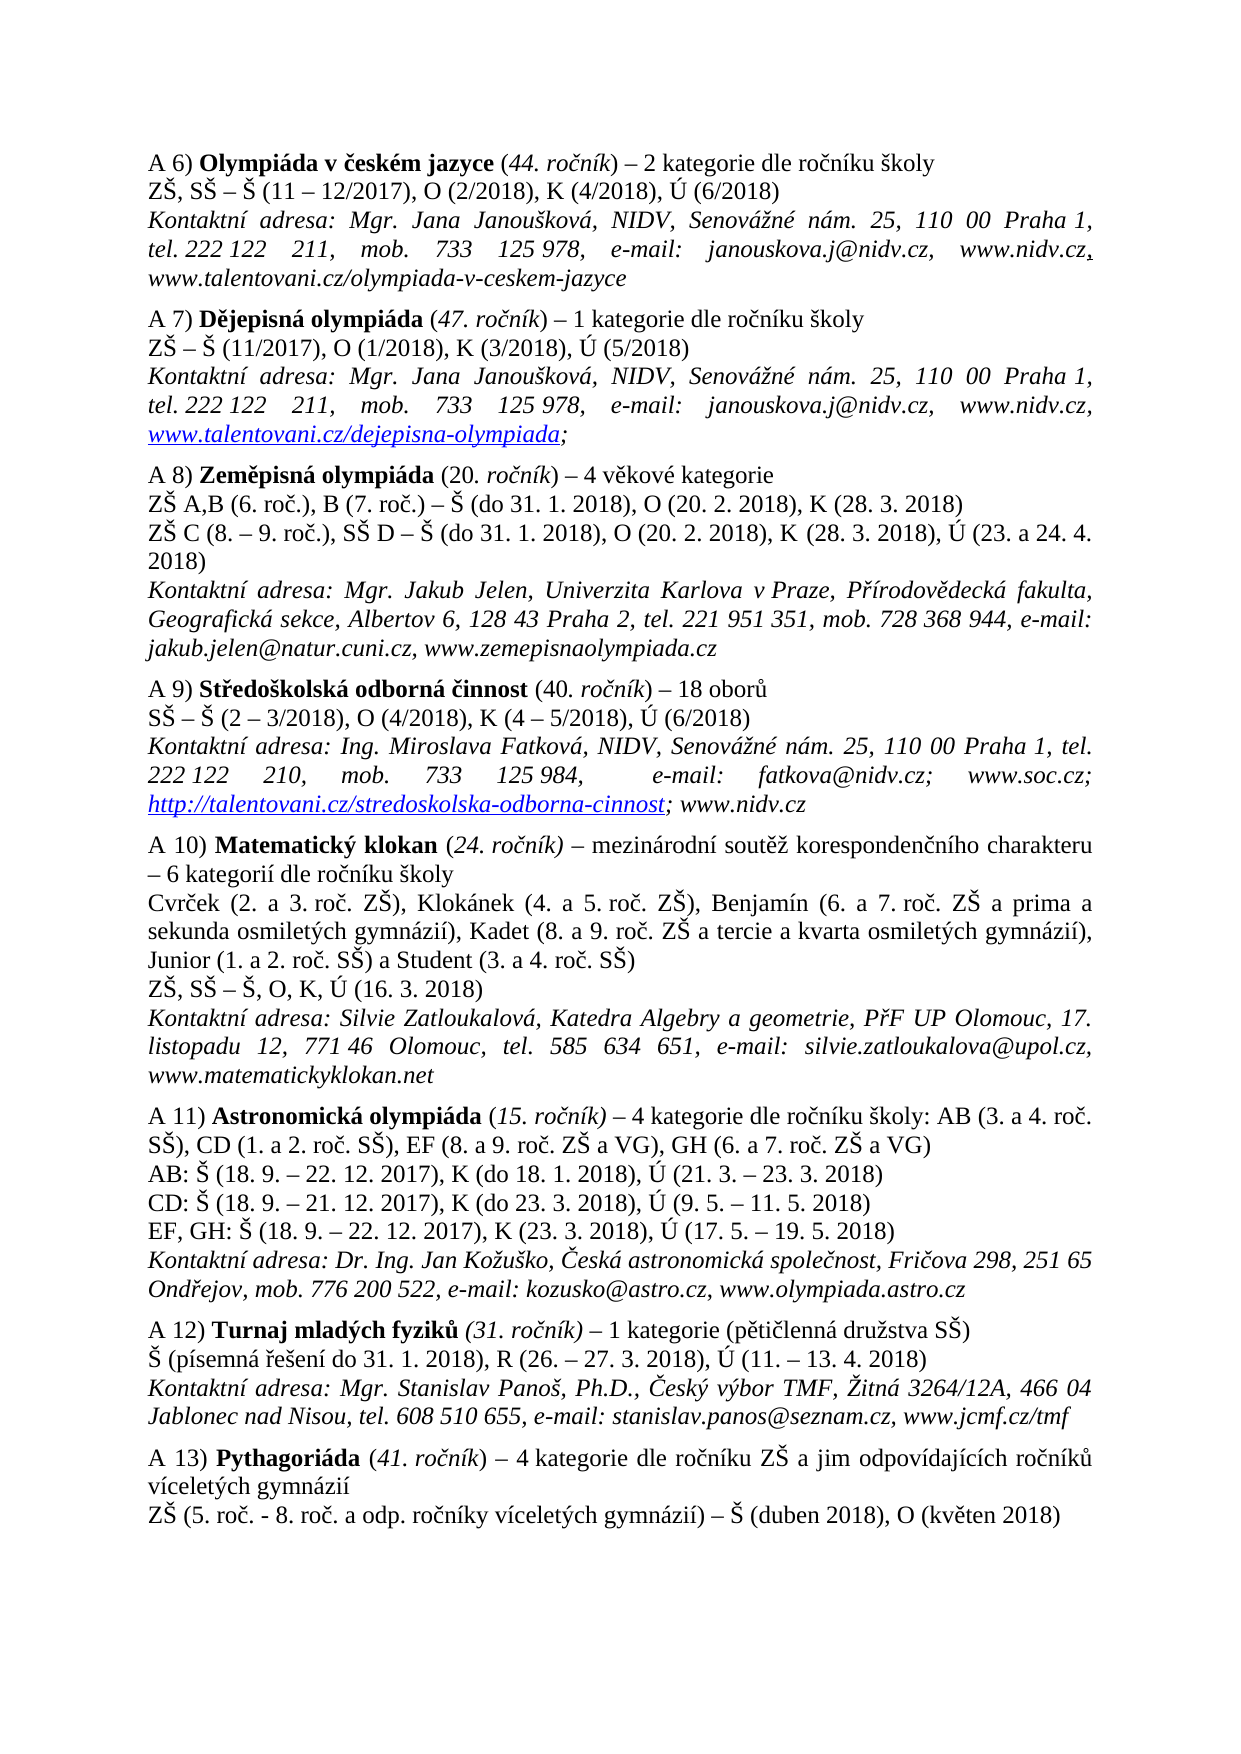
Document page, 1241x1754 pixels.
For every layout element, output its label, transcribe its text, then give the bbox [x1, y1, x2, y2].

text ZŠ C (8. – 9. roč.), SŠ D – Š (do 31. 1. 2018), O (20. 2. 2018), K (28. 3. 2018), Ú (23. a 24. 4. 2018) [148, 518, 1093, 575]
text A 7) Dějepisná olympiáda (47. ročník) – 1 kategorie dle ročníku školy [148, 304, 1093, 333]
text Cvrček (2. a 3. roč. ZŠ), Klokánek (4. a 5. roč. ZŠ), Benjamín (6. a 7. roč. ZŠ a prima a sekunda osmiletých gymnázií), Kadet (8. a 9. roč. ZŠ a tercie a kvarta osmiletých gymnázií), Junior (1. a 2. roč. SŠ) a Student (3. a 4. roč. SŠ) [148, 888, 1093, 974]
text AB: Š (18. 9. – 22. 12. 2017), K (do 18. 1. 2018), Ú (21. 3. – 23. 3. 2018) [148, 1159, 1093, 1188]
text CD: Š (18. 9. – 21. 12. 2017), K (do 23. 3. 2018), Ú (9. 5. – 11. 5. 2018) [148, 1188, 1093, 1216]
text ZŠ (5. roč. - 8. roč. a odp. ročníky víceletých gymnázií) – Š (duben 2018), O (květen 2018) [148, 1500, 1093, 1529]
text Kontaktní adresa: Mgr. Stanislav Panoš, Ph.D., Český výbor TMF, Žitná 3264/12A, 466 04 Jablonec nad Nisou, tel. 608 510 655, e-mail: stanislav.panos@seznam.cz, www.jcmf.cz/tmf [148, 1373, 1093, 1430]
text ZŠ – Š (11/2017), O (1/2018), K (3/2018), Ú (5/2018) [148, 333, 1093, 361]
text A 6) Olympiáda v českém jazyce (44. ročník) – 2 kategorie dle ročníku školy [148, 148, 1093, 176]
text Kontaktní adresa: Mgr. Jana Janoušková, NIDV, Senovážné nám. 25, 110 00 Praha 1, tel. 222 122 211, mob. 733 125 978, e-mail: janouskova.j@nidv.cz, www.nidv.cz, www.talentovani.cz/dejepisna-olympiada; [148, 361, 1093, 448]
text ZŠ A,B (6. roč.), B (7. roč.) – Š (do 31. 1. 2018), O (20. 2. 2018), K (28. 3. 2018) [148, 489, 1093, 518]
text ZŠ, SŠ – Š (11 – 12/2017), O (2/2018), K (4/2018), Ú (6/2018) [148, 176, 1093, 205]
text A 12) Turnaj mladých fyziků (31. ročník) – 1 kategorie (pětičlenná družstva SŠ) [148, 1315, 1093, 1344]
text A 13) Pythagoriáda (41. ročník) – 4 kategorie dle ročníku ZŠ a jim odpovídajících ročníků víceletých gymnázií [148, 1443, 1093, 1500]
text A 8) Zeměpisná olympiáda (20. ročník) – 4 věkové kategorie [148, 460, 1093, 489]
text Kontaktní adresa: Mgr. Jana Janoušková, NIDV, Senovážné nám. 25, 110 00 Praha 1, tel. 222 122 211, mob. 733 125 978, e-mail: janouskova.j@nidv.cz, www.nidv.cz, www.talentovani.cz/olympiada-v-ceskem-jazyce [148, 205, 1093, 291]
text A 10) Matematický klokan (24. ročník) – mezinárodní soutěž korespondenčního charakteru – 6 kategorií dle ročníku školy [148, 830, 1093, 888]
text Kontaktní adresa: Mgr. Jakub Jelen, Univerzita Karlova v Praze, Přírodovědecká fakulta, Geografická sekce, Albertov 6, 128 43 Praha 2, tel. 221 951 351, mob. 728 368 944, e-mail: jakub.jelen@natur.cuni.cz, www.zemepisnaolympiada.cz [148, 575, 1093, 661]
text A 9) Středoškolská odborná činnost (40. ročník) – 18 oborů [148, 674, 1093, 703]
text ZŠ, SŠ – Š, O, K, Ú (16. 3. 2018) [148, 974, 1093, 1003]
text A 11) Astronomická olympiáda (15. ročník) – 4 kategorie dle ročníku školy: AB (3. a 4. roč. SŠ), CD (1. a 2. roč. SŠ), EF (8. a 9. roč. ZŠ a VG), GH (6. a 7. roč. ZŠ a VG) [148, 1101, 1093, 1159]
text EF, GH: Š (18. 9. – 22. 12. 2017), K (23. 3. 2018), Ú (17. 5. – 19. 5. 2018) [148, 1216, 1093, 1245]
text Kontaktní adresa: Ing. Miroslava Fatková, NIDV, Senovážné nám. 25, 110 00 Praha 1, tel. 222 122 210, mob. 733 125 984, e-mail: fatkova@nidv.cz; www.soc.cz; http://talentovani.cz/stredoskolska-odborna-cinnost; www.nidv.cz [148, 731, 1093, 818]
text Š (písemná řešení do 31. 1. 2018), R (26. – 27. 3. 2018), Ú (11. – 13. 4. 2018) [148, 1344, 1093, 1373]
text Kontaktní adresa: Silvie Zatloukalová, Katedra Algebry a geometrie, PřF UP Olomouc, 17. listopadu 12, 771 46 Olomouc, tel. 585 634 651, e-mail: silvie.zatloukalova@upol.cz, www.matematickyklokan.net [148, 1003, 1093, 1089]
text Kontaktní adresa: Dr. Ing. Jan Kožuško, Česká astronomická společnost, Fričova 298, 251 65 Ondřejov, mob. 776 200 522, e-mail: kozusko@astro.cz, www.olympiada.astro.cz [148, 1245, 1093, 1303]
text SŠ – Š (2 – 3/2018), O (4/2018), K (4 – 5/2018), Ú (6/2018) [148, 703, 1093, 731]
